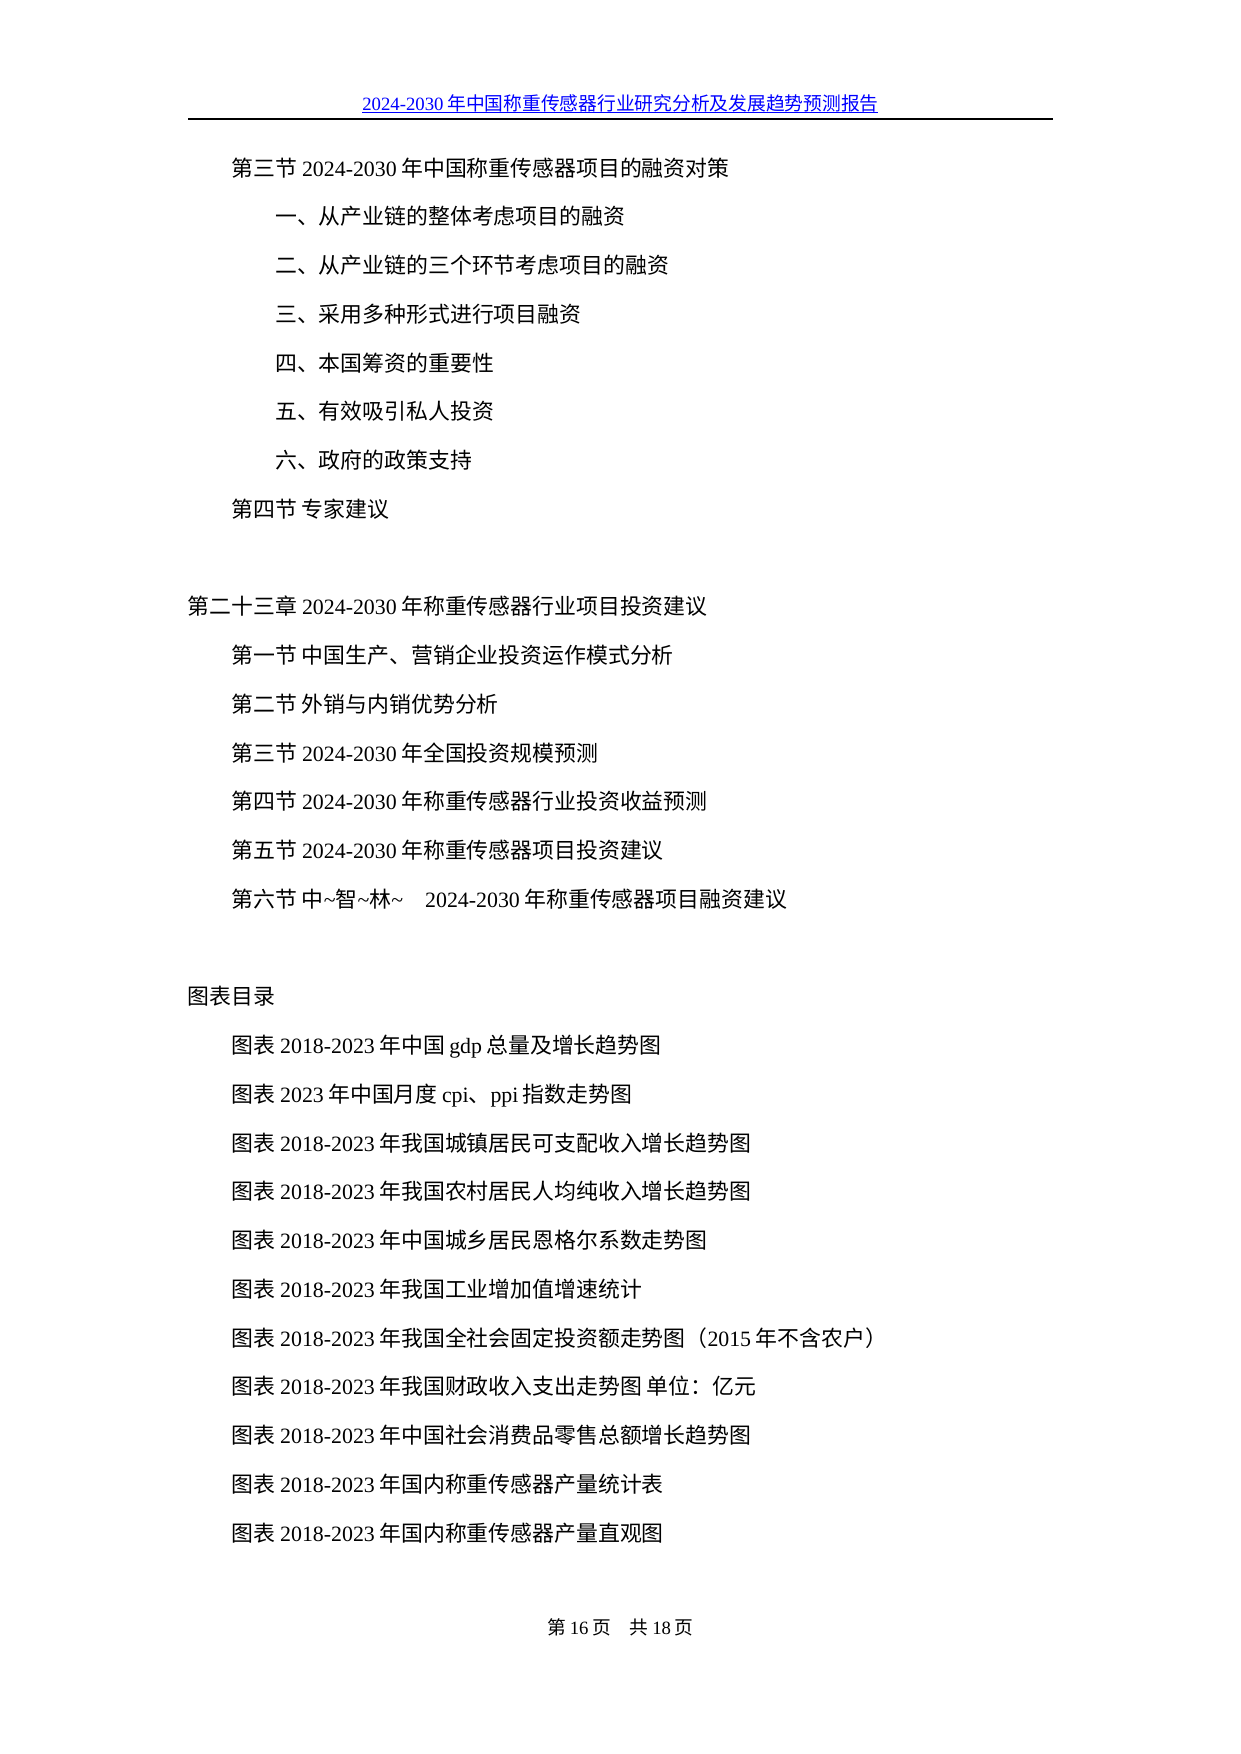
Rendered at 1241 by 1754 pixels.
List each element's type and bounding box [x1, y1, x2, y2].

text [187, 150, 1053, 1548]
